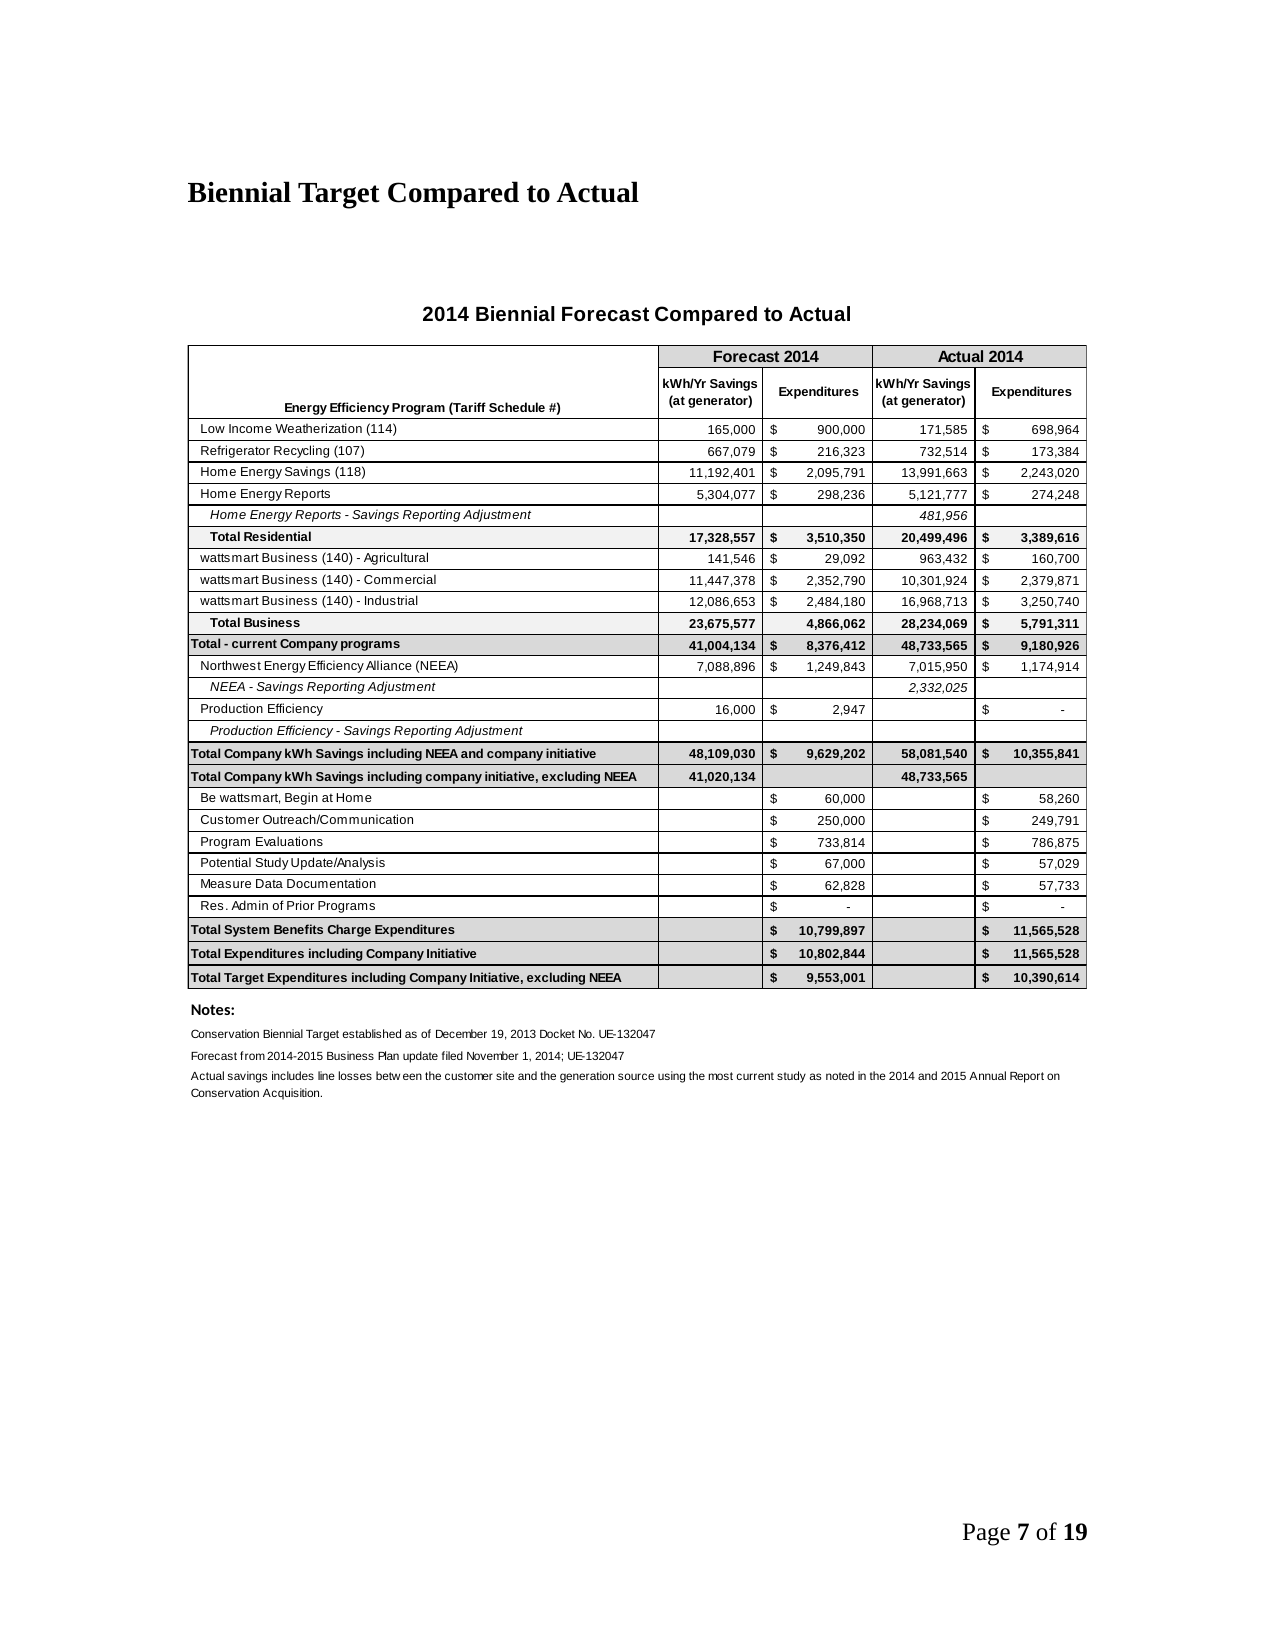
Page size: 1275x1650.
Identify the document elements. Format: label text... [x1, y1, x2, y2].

subtitle Biennial Target Compared to Actual [187, 175, 1087, 208]
